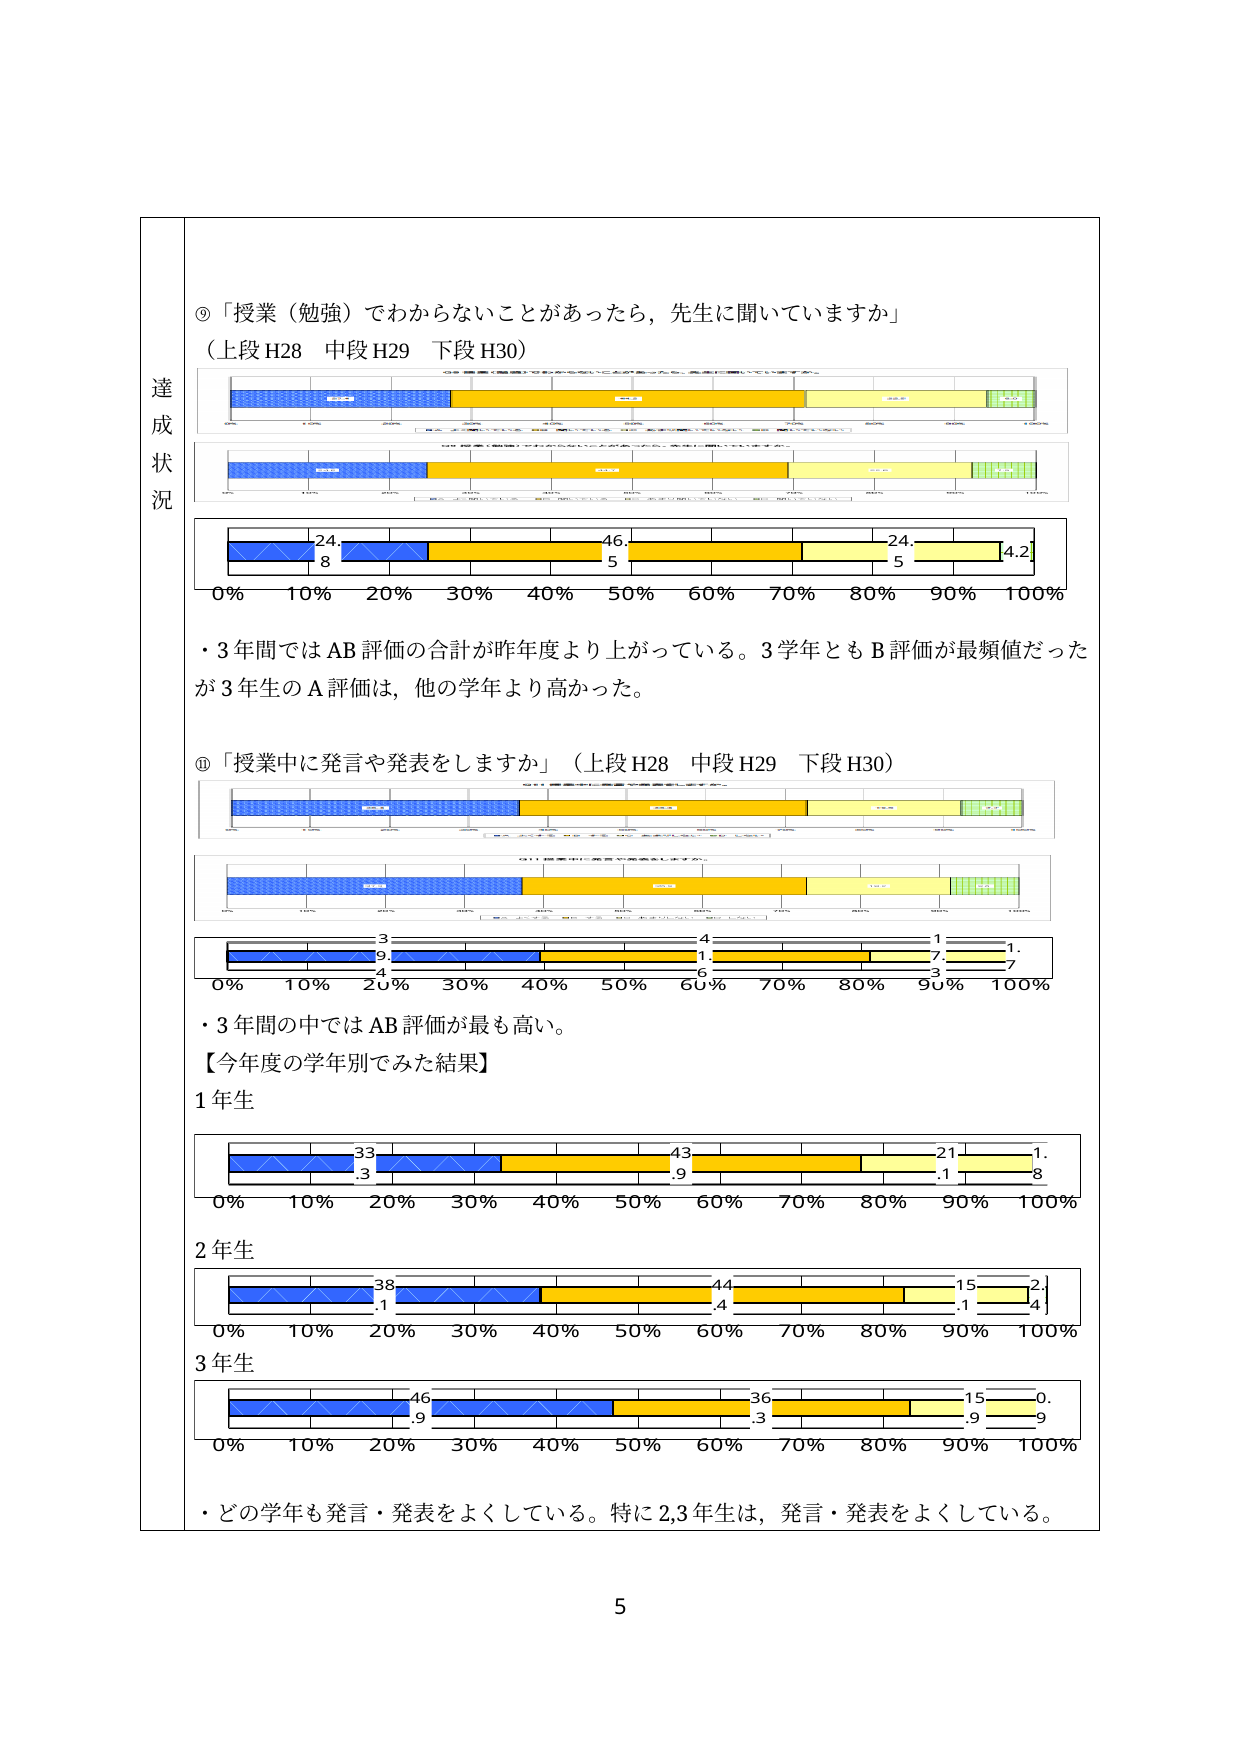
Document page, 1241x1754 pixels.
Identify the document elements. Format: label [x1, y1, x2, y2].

picture [194, 442, 1069, 502]
table_cell [185, 218, 1099, 1530]
table_cell [141, 218, 184, 1530]
picture [194, 855, 1051, 921]
